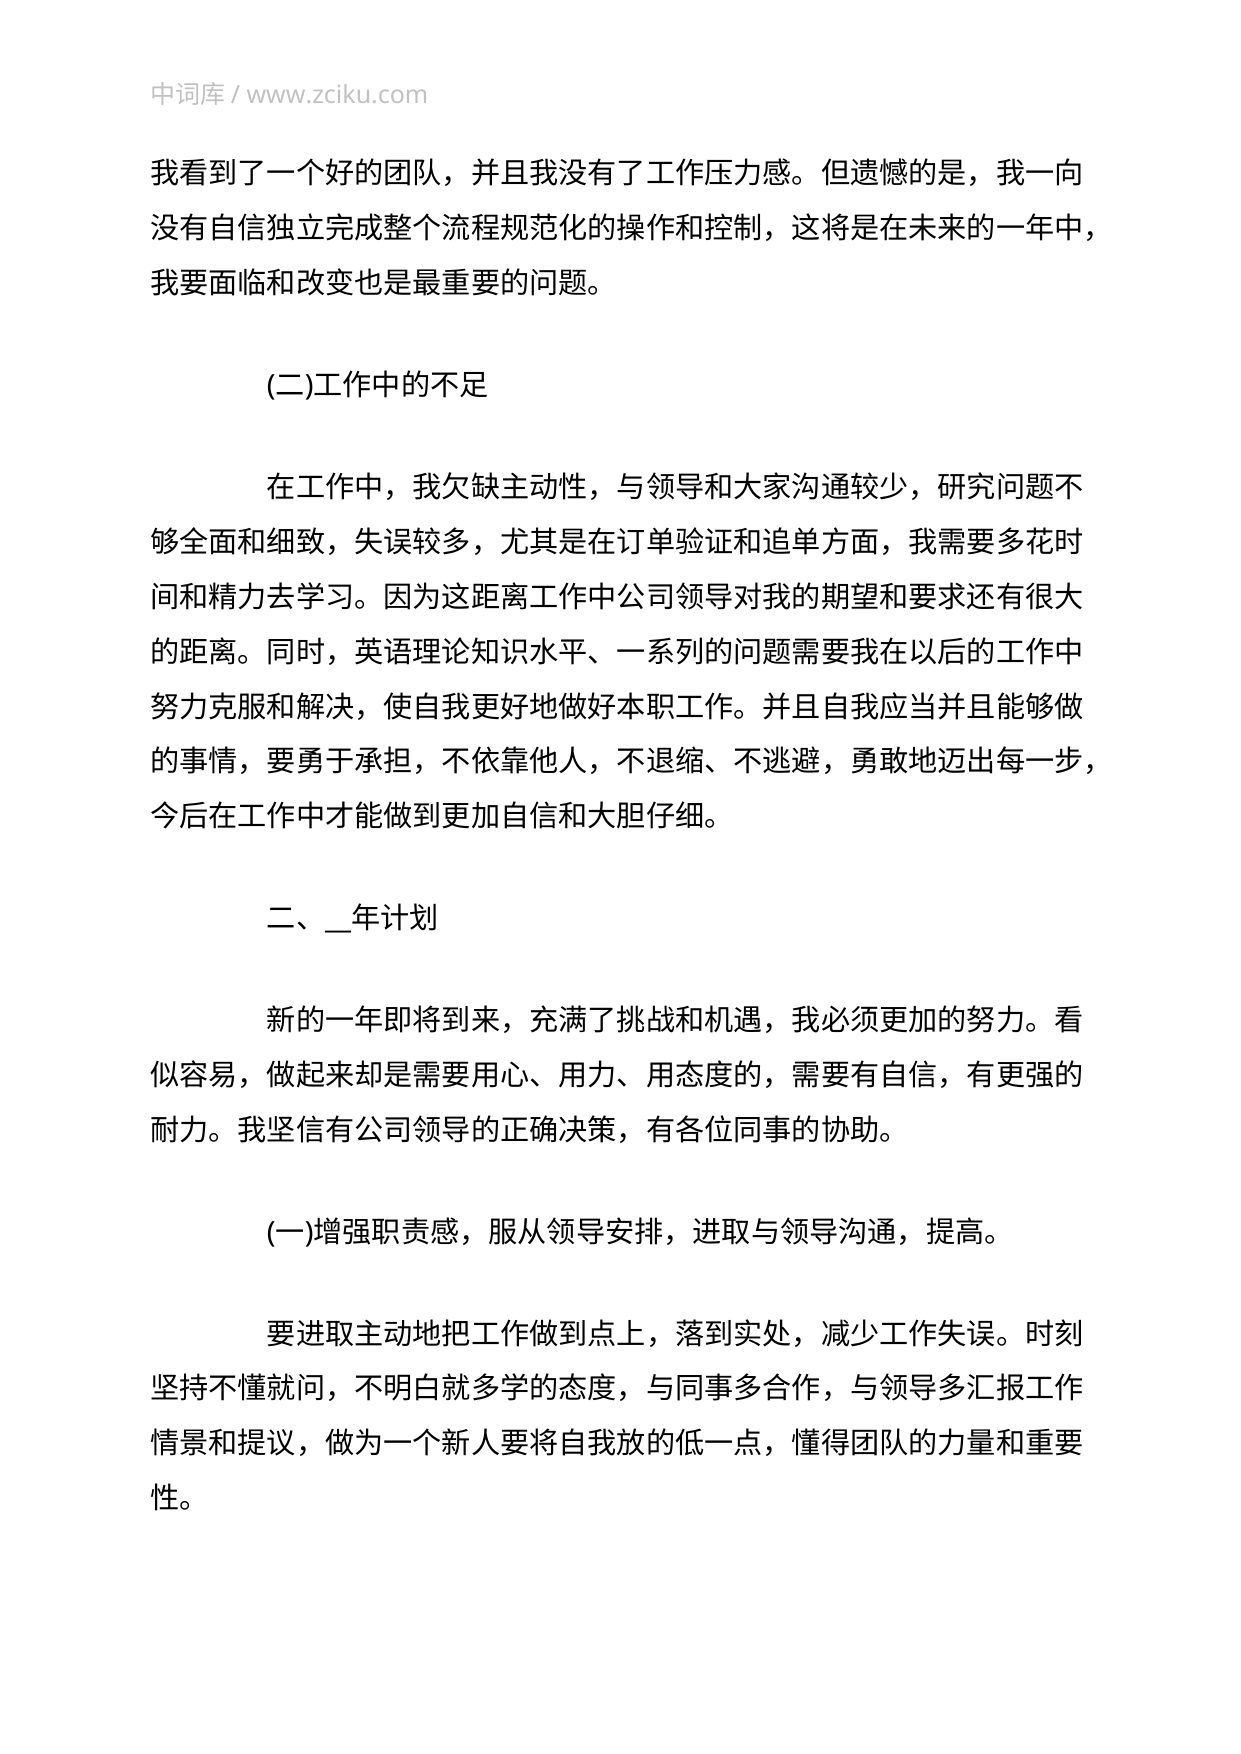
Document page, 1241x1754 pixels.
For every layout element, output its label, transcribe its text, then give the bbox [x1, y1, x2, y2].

text 新的一年即将到来，充满了挑战和机遇，我必须更加的努力。看似容易，做起来却是需要用心、用力、用态度的，需要有自信，有更强的耐力。我坚信有公司领导的正确决策，有各位同事的协助。 [150, 997, 1090, 1149]
text (二)工作中的不足 [150, 362, 1090, 404]
text (一)增强职责感，服从领导安排，进取与领导沟通，提高。 [150, 1208, 1090, 1251]
text 在工作中，我欠缺主动性，与领导和大家沟通较少，研究问题不够全面和细致，失误较多，尤其是在订单验证和追单方面，我需要多花时间和精力去学习。因为这距离工作中公司领导对我的期望和要求还有很大的距离。同时，英语理论知识水平、一系列的问题需要我在以后的工作中努力克服和解决，使自我更好地做好本职工作。并且自我应当并且能够做的事情，要勇于承担，不依靠他人，不退缩、不逃避，勇敢地迈出每一步，今后在工作中才能做到更加自信和大胆仔细。 [150, 463, 1090, 835]
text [150, 150, 1090, 302]
text 二、__年计划 [150, 895, 1090, 937]
text 要进取主动地把工作做到点上，落到实处，减少工作失误。时刻坚持不懂就问，不明白就多学的态度，与同事多合作，与领导多汇报工作情景和提议，做为一个新人要将自我放的低一点，懂得团队的力量和重要性。 [150, 1310, 1090, 1517]
